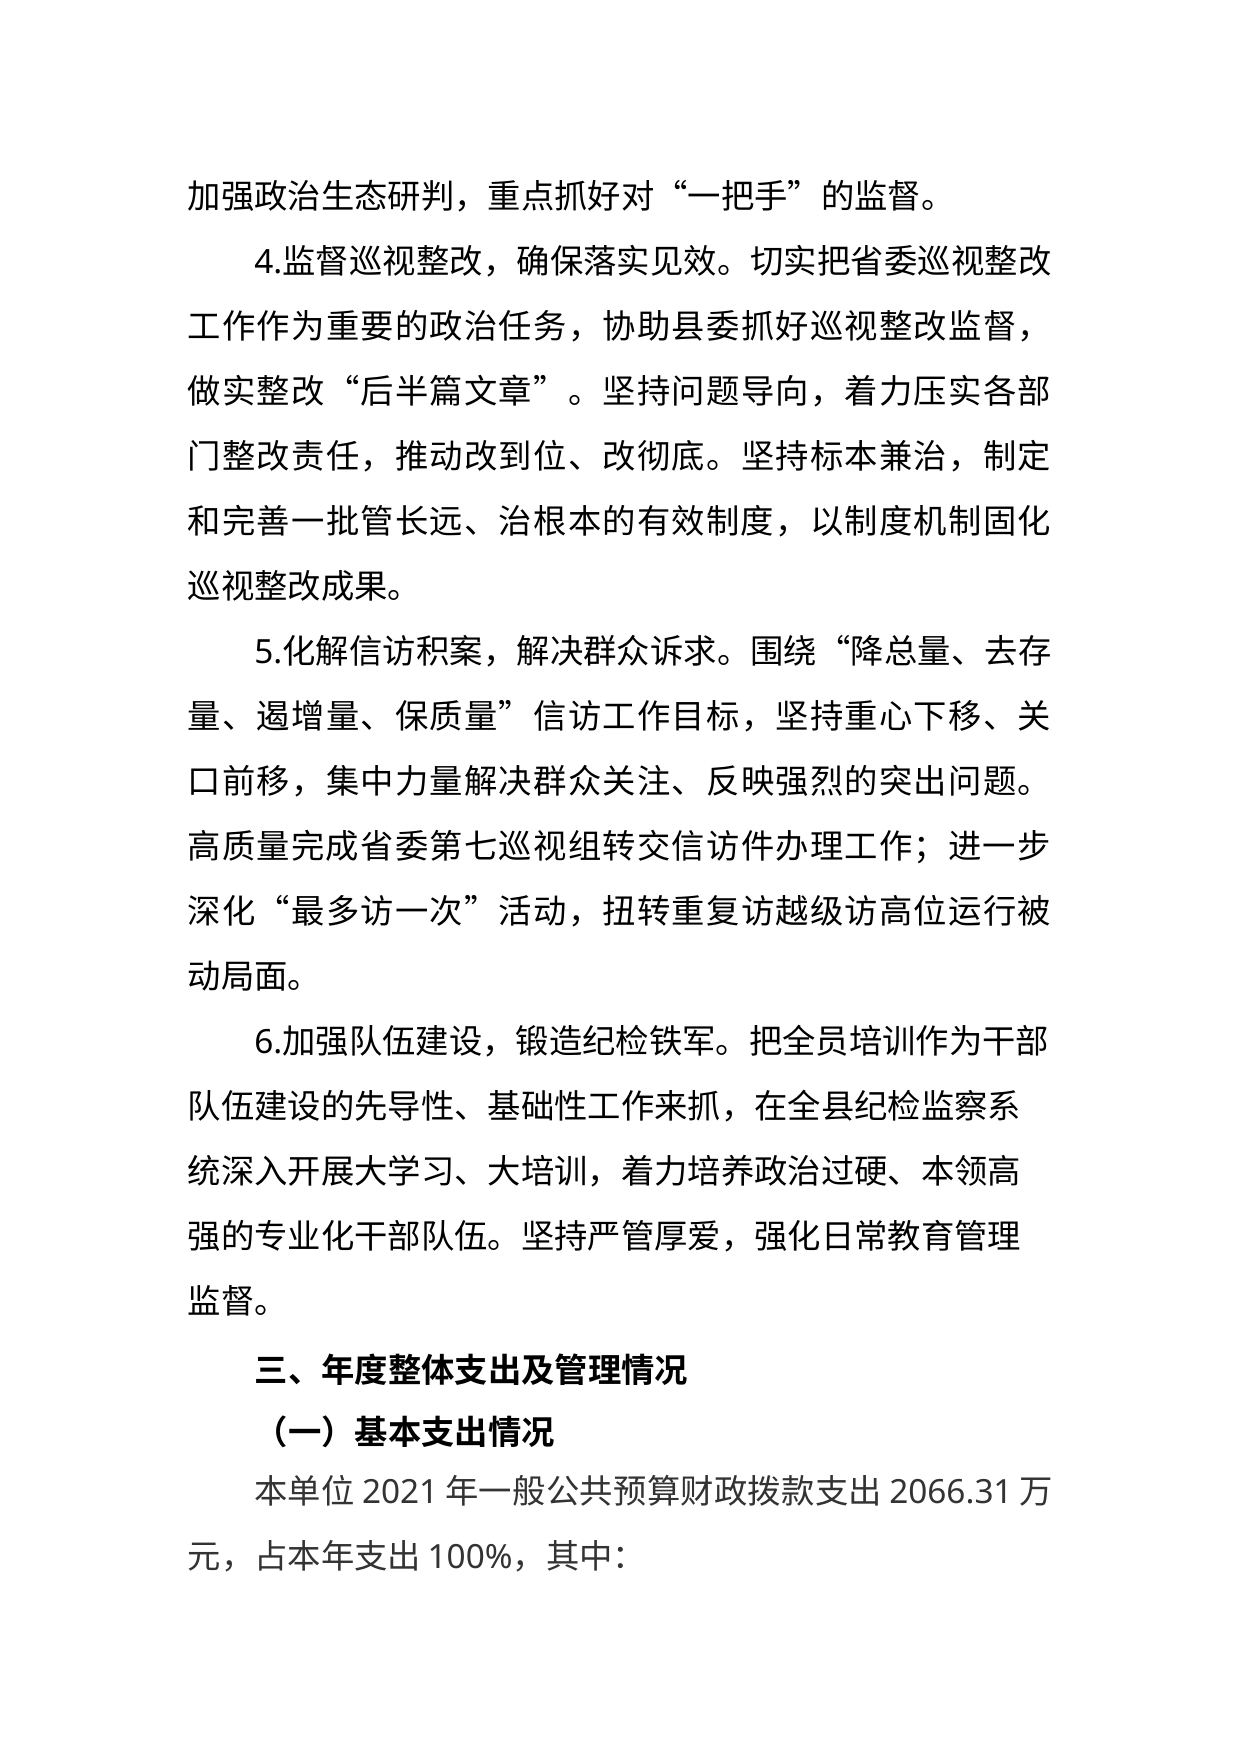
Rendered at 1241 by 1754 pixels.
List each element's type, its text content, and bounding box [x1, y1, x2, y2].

text （一）基本支出情况 [187, 1394, 1053, 1457]
text 5.化解信访积案，解决群众诉求。围绕“降总量、去存量、遏增量、保质量”信访工作目标，坚持重心下移、关口前移，集中力量解决群众关注、反映强烈的突出问题。高质量完成省委第七巡视组转交信访件办理工作；进一步深化“最多访一次”活动，扭转重复访越级访高位运行被动局面。 [187, 617, 1053, 1007]
text 三、年度整体支出及管理情况 [187, 1332, 1053, 1394]
text 4.监督巡视整改，确保落实见效。切实把省委巡视整改工作作为重要的政治任务，协助县委抓好巡视整改监督，做实整改“后半篇文章”。坚持问题导向，着力压实各部门整改责任，推动改到位、改彻底。坚持标本兼治，制定和完善一批管长远、治根本的有效制度，以制度机制固化巡视整改成果。 [187, 227, 1053, 617]
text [187, 162, 1053, 227]
text 本单位2021年一般公共预算财政拨款支出2066.31万元，占本年支出100%，其中： [187, 1457, 1053, 1587]
text 6.加强队伍建设，锻造纪检铁军。把全员培训作为干部队伍建设的先导性、基础性工作来抓，在全县纪检监察系统深入开展大学习、大培训，着力培养政治过硬、本领高强的专业化干部队伍。坚持严管厚爱，强化日常教育管理监督。 [187, 1007, 1053, 1332]
